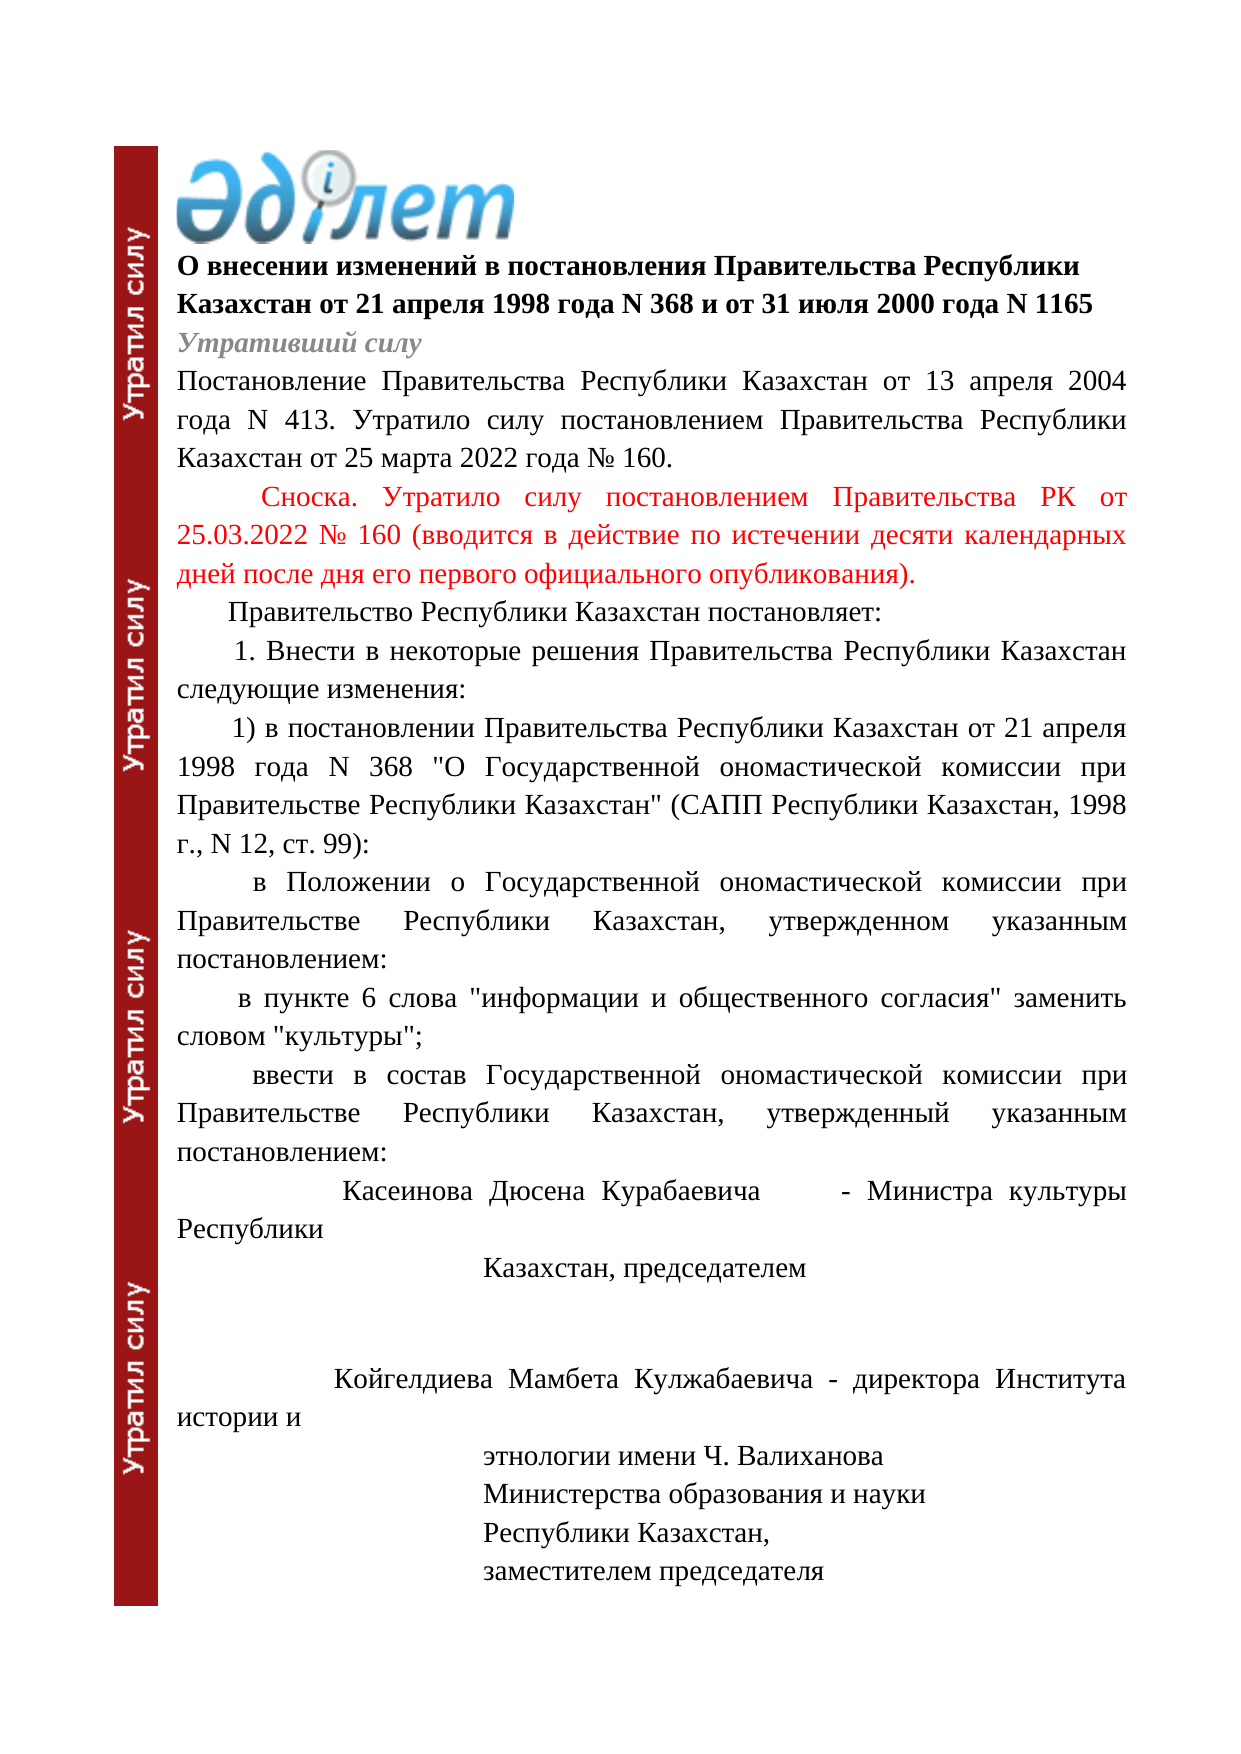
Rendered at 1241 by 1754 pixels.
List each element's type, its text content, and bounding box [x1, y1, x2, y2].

text Сноска. Утратило силу постановлением Правительства РК от 25.03.2022 № 160 (вводится в действие по истечении десяти календарных дней после дня его первого официального опубликования). [112, 479, 1128, 589]
picture [114, 705, 158, 710]
text этнологии имени Ч. Валиханова [112, 1438, 1128, 1471]
picture [114, 1510, 158, 1515]
picture [114, 859, 158, 864]
text Постановление Правительства Республики Казахстан от 13 апреля 2004 года N 413. Утратило силу постановлением Правительства Республики Казахстан от 25 марта 2022 года № 160. [112, 363, 1128, 474]
picture [114, 1548, 158, 1553]
picture [114, 1283, 158, 1361]
picture [114, 358, 158, 363]
text О внесении изменений в постановления Правительства Республики Казахстан от 21 апреля 1998 года N 368 и от 31 июля 2000 года N 1165 [112, 248, 1128, 320]
text Утративший силу [112, 325, 1128, 358]
picture [114, 1587, 158, 1606]
picture [114, 1245, 158, 1250]
picture [114, 474, 158, 479]
picture [114, 1433, 158, 1438]
picture [114, 1052, 158, 1057]
text Койгелдиева Мамбета Кулжабаевича - директора Института истории и [112, 1361, 1128, 1433]
picture [114, 589, 158, 594]
picture [114, 1168, 158, 1173]
text 1. Внести в некоторые решения Правительства Республики Казахстан следующие изменения: [112, 633, 1128, 705]
text Министерства образования и науки [112, 1476, 1128, 1510]
picture [114, 975, 158, 980]
text 1) в постановлении Правительства Республики Казахстан от 21 апреля 1998 года N 368 "О Государственной ономастической комиссии при Правительстве Республики Казахстан" (САПП Республики Казахстан, 1998 г., N 12, ст. 99): [112, 710, 1128, 859]
picture [114, 1471, 158, 1476]
picture [176, 150, 515, 244]
text Республики Казахстан, [112, 1515, 1128, 1548]
text в пункте 6 слова "информации и общественного согласия" заменить словом "культуры"; [112, 980, 1128, 1052]
text в Положении о Государственной ономастической комиссии при Правительстве Республики Казахстан, утвержденном указанным постановлением: [112, 864, 1128, 975]
text Касеинова Дюсена Курабаевича - Министра культуры Республики [112, 1173, 1128, 1245]
picture [114, 628, 158, 633]
text Казахстан, председателем [112, 1250, 1128, 1283]
picture [114, 320, 158, 325]
text ввести в состав Государственной ономастической комиссии при Правительстве Республики Казахстан, утвержденный указанным постановлением: [112, 1057, 1128, 1168]
text Правительство Республики Казахстан постановляет: [112, 594, 1128, 628]
picture [114, 146, 158, 248]
text заместителем председателя [112, 1553, 1128, 1587]
